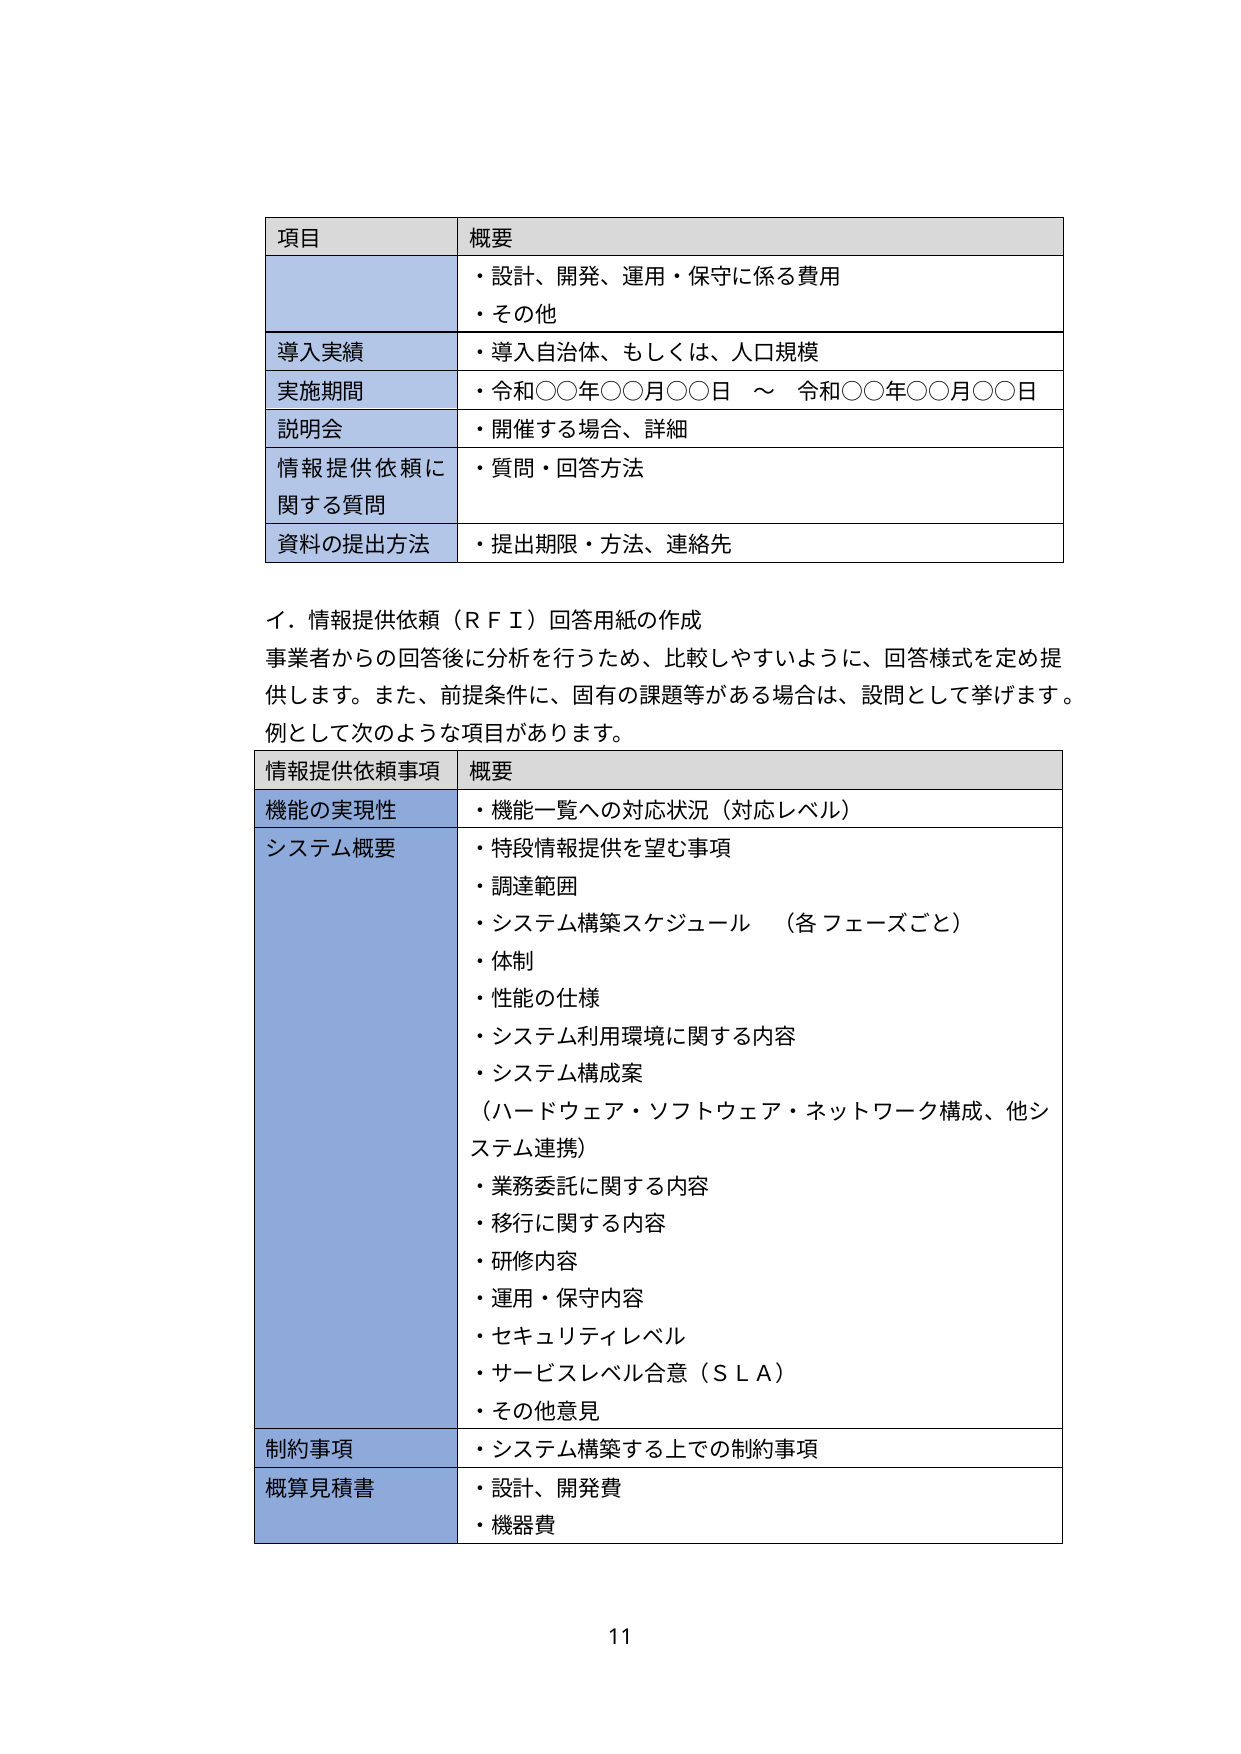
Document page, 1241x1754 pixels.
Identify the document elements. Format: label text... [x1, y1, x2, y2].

table_header 情報提供依頼事項 [255, 751, 457, 789]
table_cell ・開催する場合、詳細 [458, 410, 1063, 447]
table_cell 概算見積書 [255, 1468, 457, 1543]
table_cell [458, 256, 1063, 331]
table_cell ・提出期限・方法、連絡先 [458, 524, 1063, 562]
list イ．情報提供依頼（ＲＦＩ）回答用紙の作成 [265, 600, 1063, 638]
table_cell ・質問・回答方法 [458, 448, 1063, 523]
table_header 概要 [458, 218, 1063, 255]
table_cell 説明会 [266, 410, 457, 447]
table_cell 制約事項 [255, 1429, 457, 1467]
table_cell 実施期間 [266, 371, 457, 408]
list 事業者からの回答後に分析を行うため、比較しやすいように、回答様式を定め提供します。また、前提条件に、固有の課題等がある場合は、設問として挙げます。例として次のような項目があります。 [265, 638, 1063, 750]
table_header 概要 [458, 751, 1062, 789]
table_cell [458, 1468, 1062, 1543]
table_cell 導入実績 [266, 333, 457, 370]
table_cell 機能の実現性 [255, 790, 457, 827]
table_cell システム概要 [255, 828, 457, 1428]
table_cell ・システム構築する上での制約事項 [458, 1429, 1062, 1467]
table_header 項目 [266, 218, 457, 255]
table_cell 依頼内容 [266, 256, 457, 331]
table_cell 情報提供依頼に関する質問 [266, 448, 457, 523]
table_cell ・特段情報提供を望む事項 ・調達範囲 ・システム構築スケジュール （各 フェーズごと） ・体制 ・性能の仕様 ・システム利用環境に関する内容 ・システム構成案 （ハードウェア・ソフトウェア・ネットワーク構成、他システム連携） ・業務委託に関する内容 ・移行に関する内容 ・研修内容 ・運用・保守内容 ・セキュリティレベル ・サービスレベル合意（ＳＬＡ） ・その他意見 [458, 828, 1062, 1428]
table_cell ・令和○○年○○月○○日 ～ 令和○○年○○月○○日 [458, 371, 1063, 408]
table_cell ・導入自治体、もしくは、人口規模 [458, 333, 1063, 370]
table_cell 資料の提出方法 [266, 524, 457, 562]
table_cell ・機能一覧への対応状況（対応レベル） [458, 790, 1062, 827]
